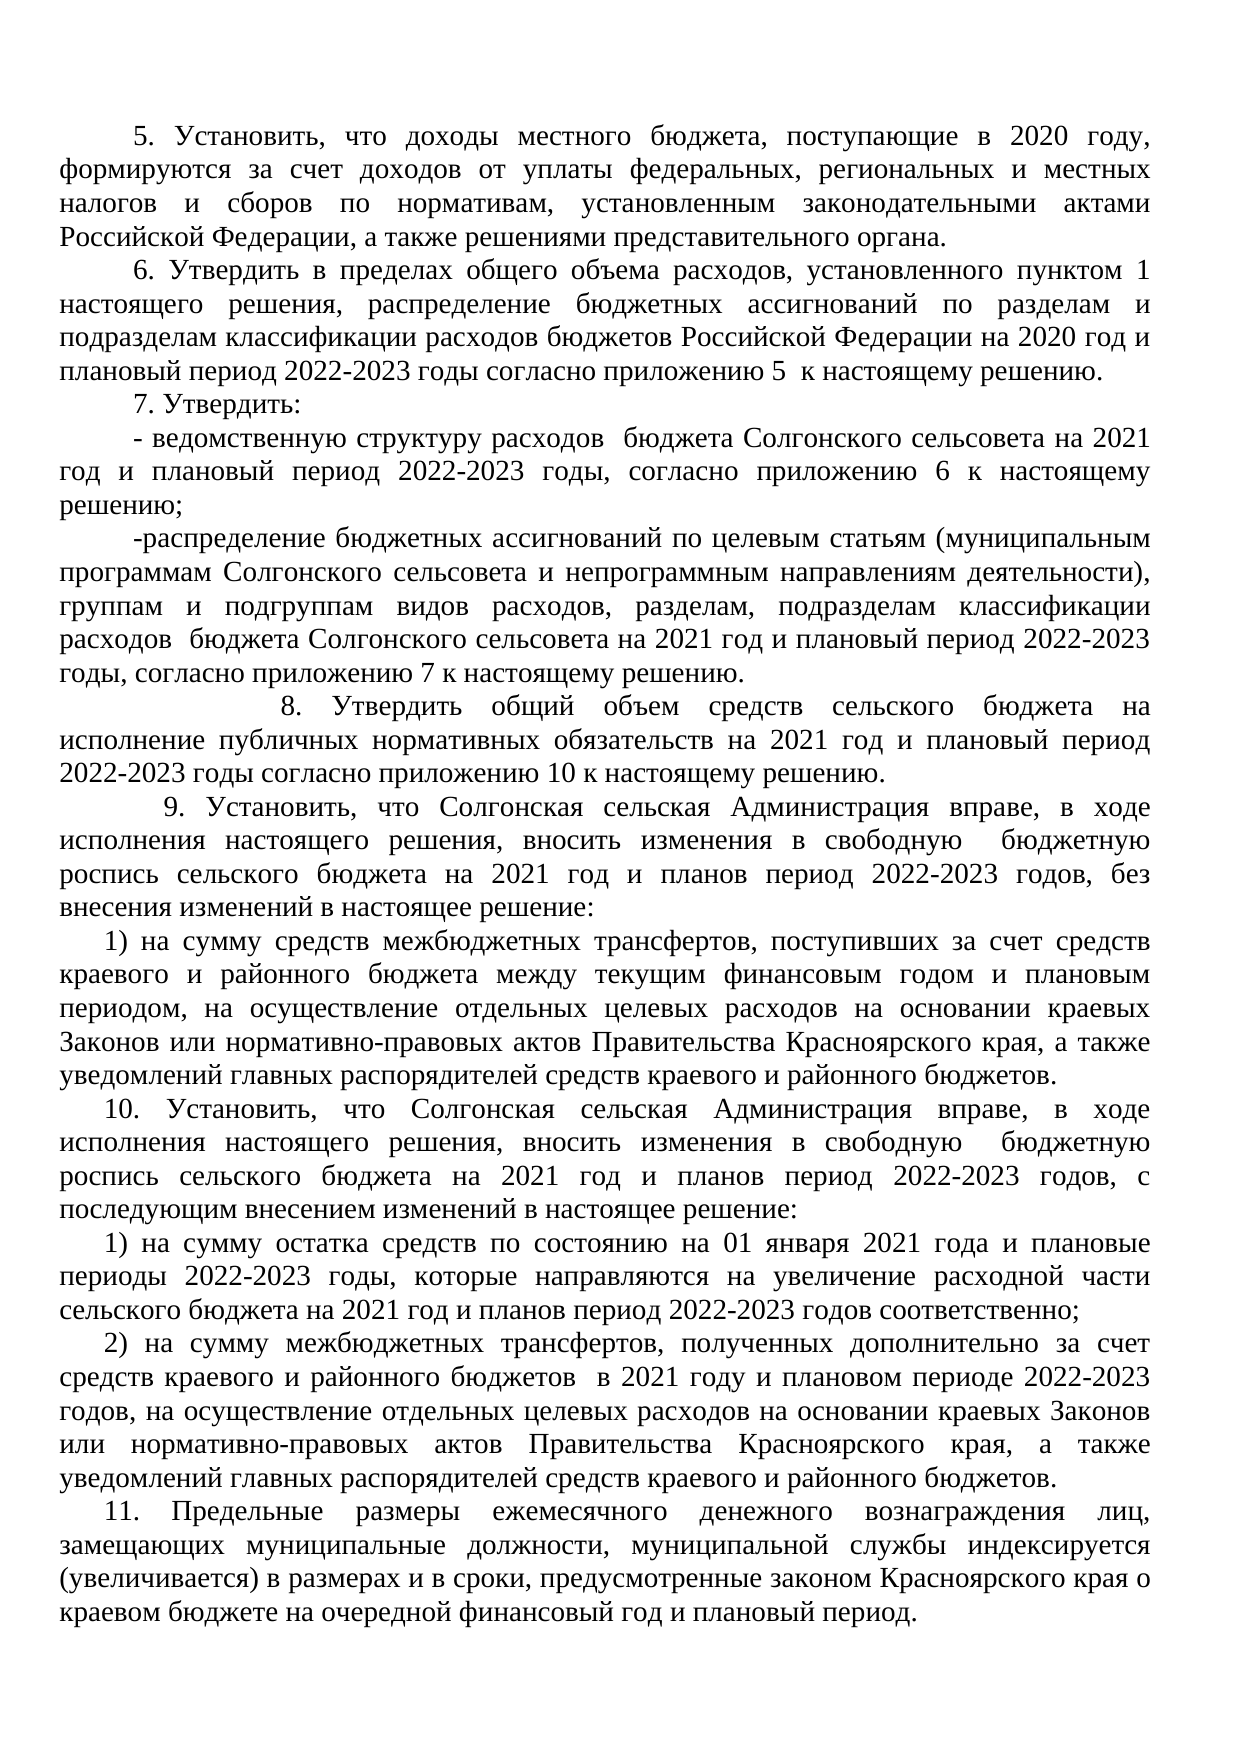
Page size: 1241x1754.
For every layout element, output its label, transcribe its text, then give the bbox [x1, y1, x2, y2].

text 1) на сумму средств межбюджетных трансфертов, поступивших за счет средств краевого и районного бюджета между текущим финансовым годом и плановым периодом, на осуществление отдельных целевых расходов на основании краевых Законов или нормативно-правовых актов Правительства Красноярского края, а также уведомлений главных распорядителей средств краевого и районного бюджетов. [59, 923, 1152, 1091]
text - ведомственную структуру расходов бюджета Солгонского сельсовета на 2021 год и плановый период 2022-2023 годы, согласно приложению 6 к настоящему решению; [59, 420, 1152, 521]
text 9. Установить, что Солгонская сельская Администрация вправе, в ходе исполнения настоящего решения, вносить изменения в свободную бюджетную роспись сельского бюджета на 2021 год и планов период 2022-2023 годов, без внесения изменений в настоящее решение: [59, 789, 1152, 923]
text -распределение бюджетных ассигнований по целевым статьям (муниципальным программам Солгонского сельсовета и непрограммным направлениям деятельности), группам и подгруппам видов расходов, разделам, подразделам классификации расходов бюджета Солгонского сельсовета на 2021 год и плановый период 2022-2023 годы, согласно приложению 7 к настоящему решению. 8. Утвердить общий объем средств сельского бюджета на исполнение публичных нормативных обязательств на 2021 год и плановый период 2022-2023 годы согласно приложению 10 к настоящему решению. [59, 521, 1152, 789]
text 6. Утвердить в пределах общего объема расходов, установленного пунктом 1 настоящего решения, распределение бюджетных ассигнований по разделам и подразделам классификации расходов бюджетов Российской Федерации на 2020 год и плановый период 2022-2023 годы согласно приложению 5 к настоящему решению. [59, 252, 1152, 386]
text 2) на сумму межбюджетных трансфертов, полученных дополнительно за счет средств краевого и районного бюджетов в 2021 году и плановом периоде 2022-2023 годов, на осуществление отдельных целевых расходов на основании краевых Законов или нормативно-правовых актов Правительства Красноярского края, а также уведомлений главных распорядителей средств краевого и районного бюджетов. [59, 1326, 1152, 1493]
text 5. Установить, что доходы местного бюджета, поступающие в 2020 году, формируются за счет доходов от уплаты федеральных, региональных и местных налогов и сборов по нормативам, установленным законодательными актами Российской Федерации, а также решениями представительного органа. [59, 118, 1152, 252]
text 1) на сумму остатка средств по состоянию на 01 января 2021 года и плановые периоды 2022-2023 годы, которые направляются на увеличение расходной части сельского бюджета на 2021 год и планов период 2022-2023 годов соответственно; [59, 1225, 1152, 1326]
text 7. Утвердить: [59, 386, 1152, 420]
text 11. Предельные размеры ежемесячного денежного вознаграждения лиц, замещающих муниципальные должности, муниципальной службы индексируется (увеличивается) в размерах и в сроки, предусмотренные законом Красноярского края о краевом бюджете на очередной финансовый год и плановый период. [59, 1493, 1152, 1627]
text 10. Установить, что Солгонская сельская Администрация вправе, в ходе исполнения настоящего решения, вносить изменения в свободную бюджетную роспись сельского бюджета на 2021 год и планов период 2022-2023 годов, с последующим внесением изменений в настоящее решение: [59, 1091, 1152, 1225]
